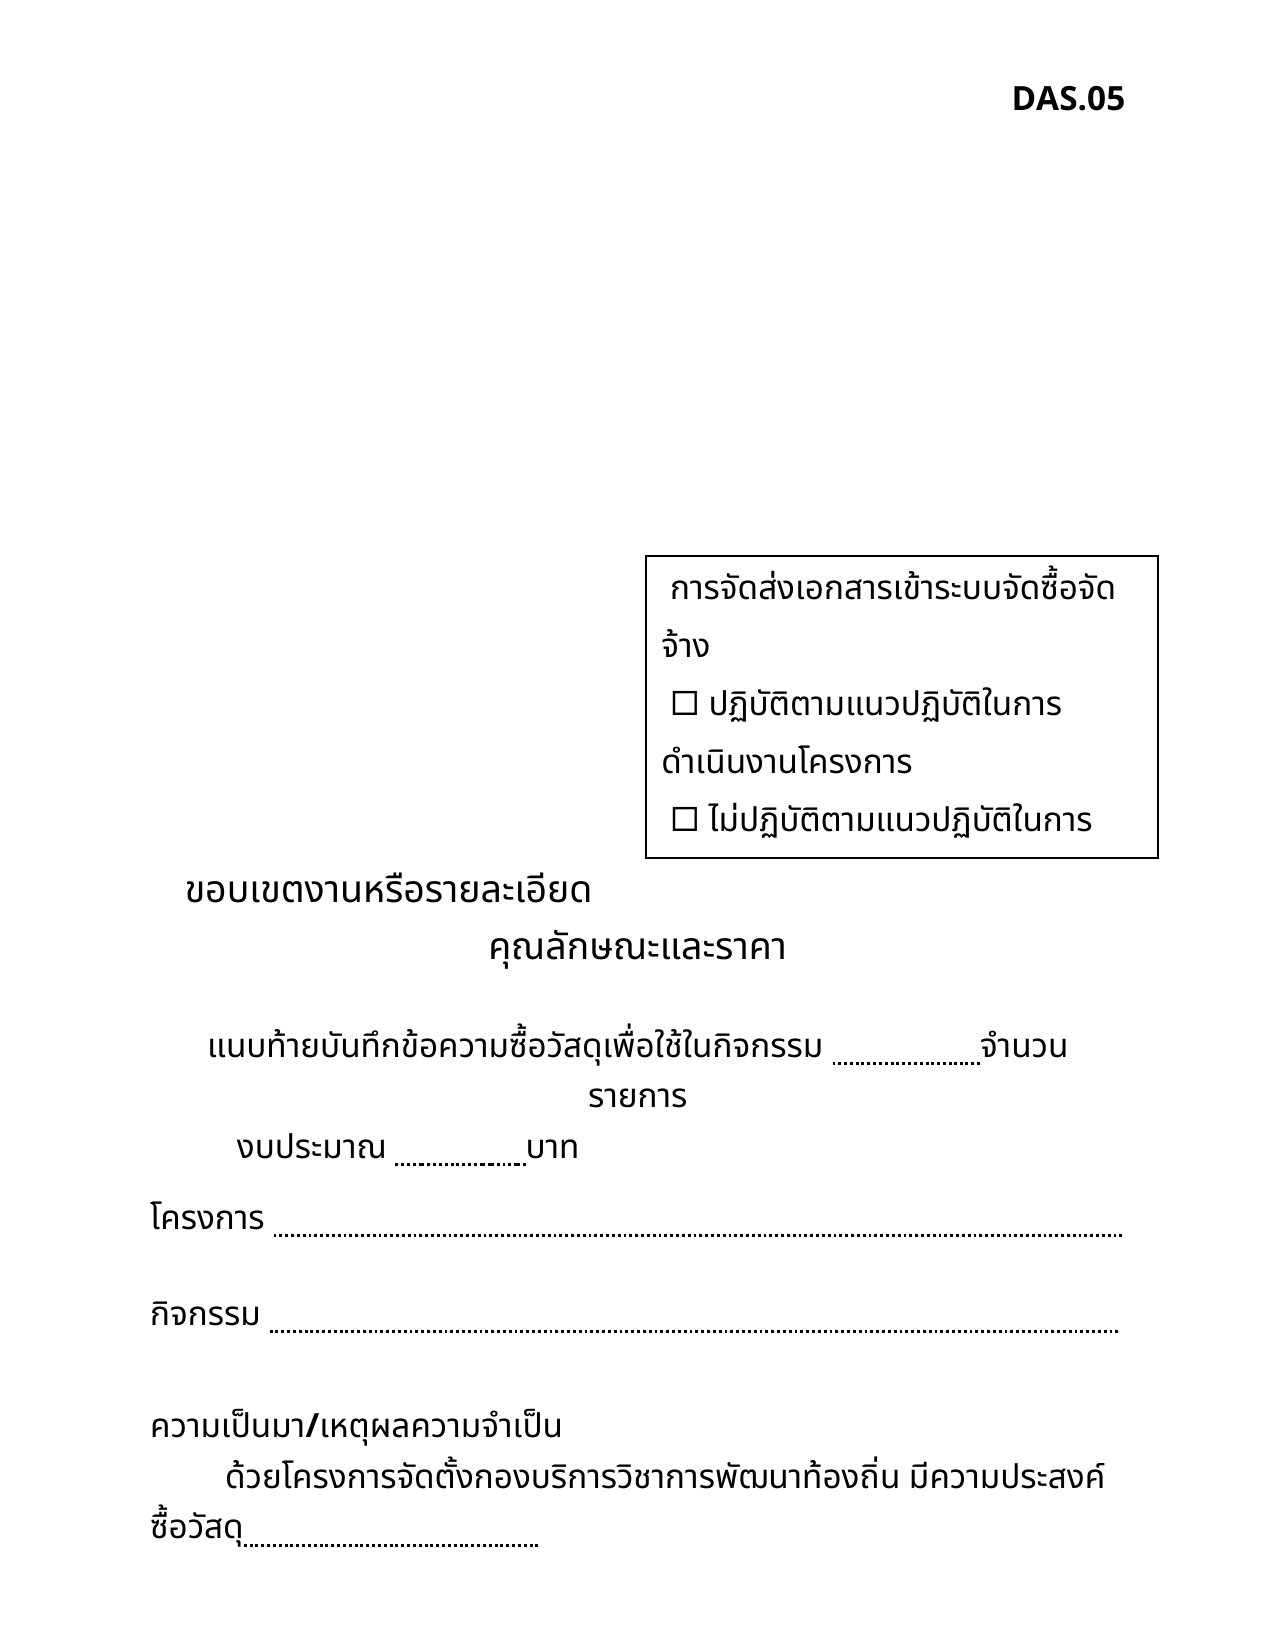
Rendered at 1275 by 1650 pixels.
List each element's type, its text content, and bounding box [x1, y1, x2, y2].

text กิจกรรม . [150, 1290, 1125, 1386]
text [150, 1453, 1125, 1554]
text งบประมาณ บาท [150, 1123, 1125, 1173]
text โครงการ . [150, 1194, 1125, 1290]
text ความเป็นมา/เหตุผลความจำเป็น [150, 1402, 1125, 1453]
text ขอบเขตงานหรือรายละเอียดคุณลักษณะและราคา [150, 863, 1125, 976]
text แนบท้ายบันทึกข้อความซื้อวัสดุเพื่อใช้ในกิจกรรม จำนวน รายการ [150, 1022, 1125, 1123]
